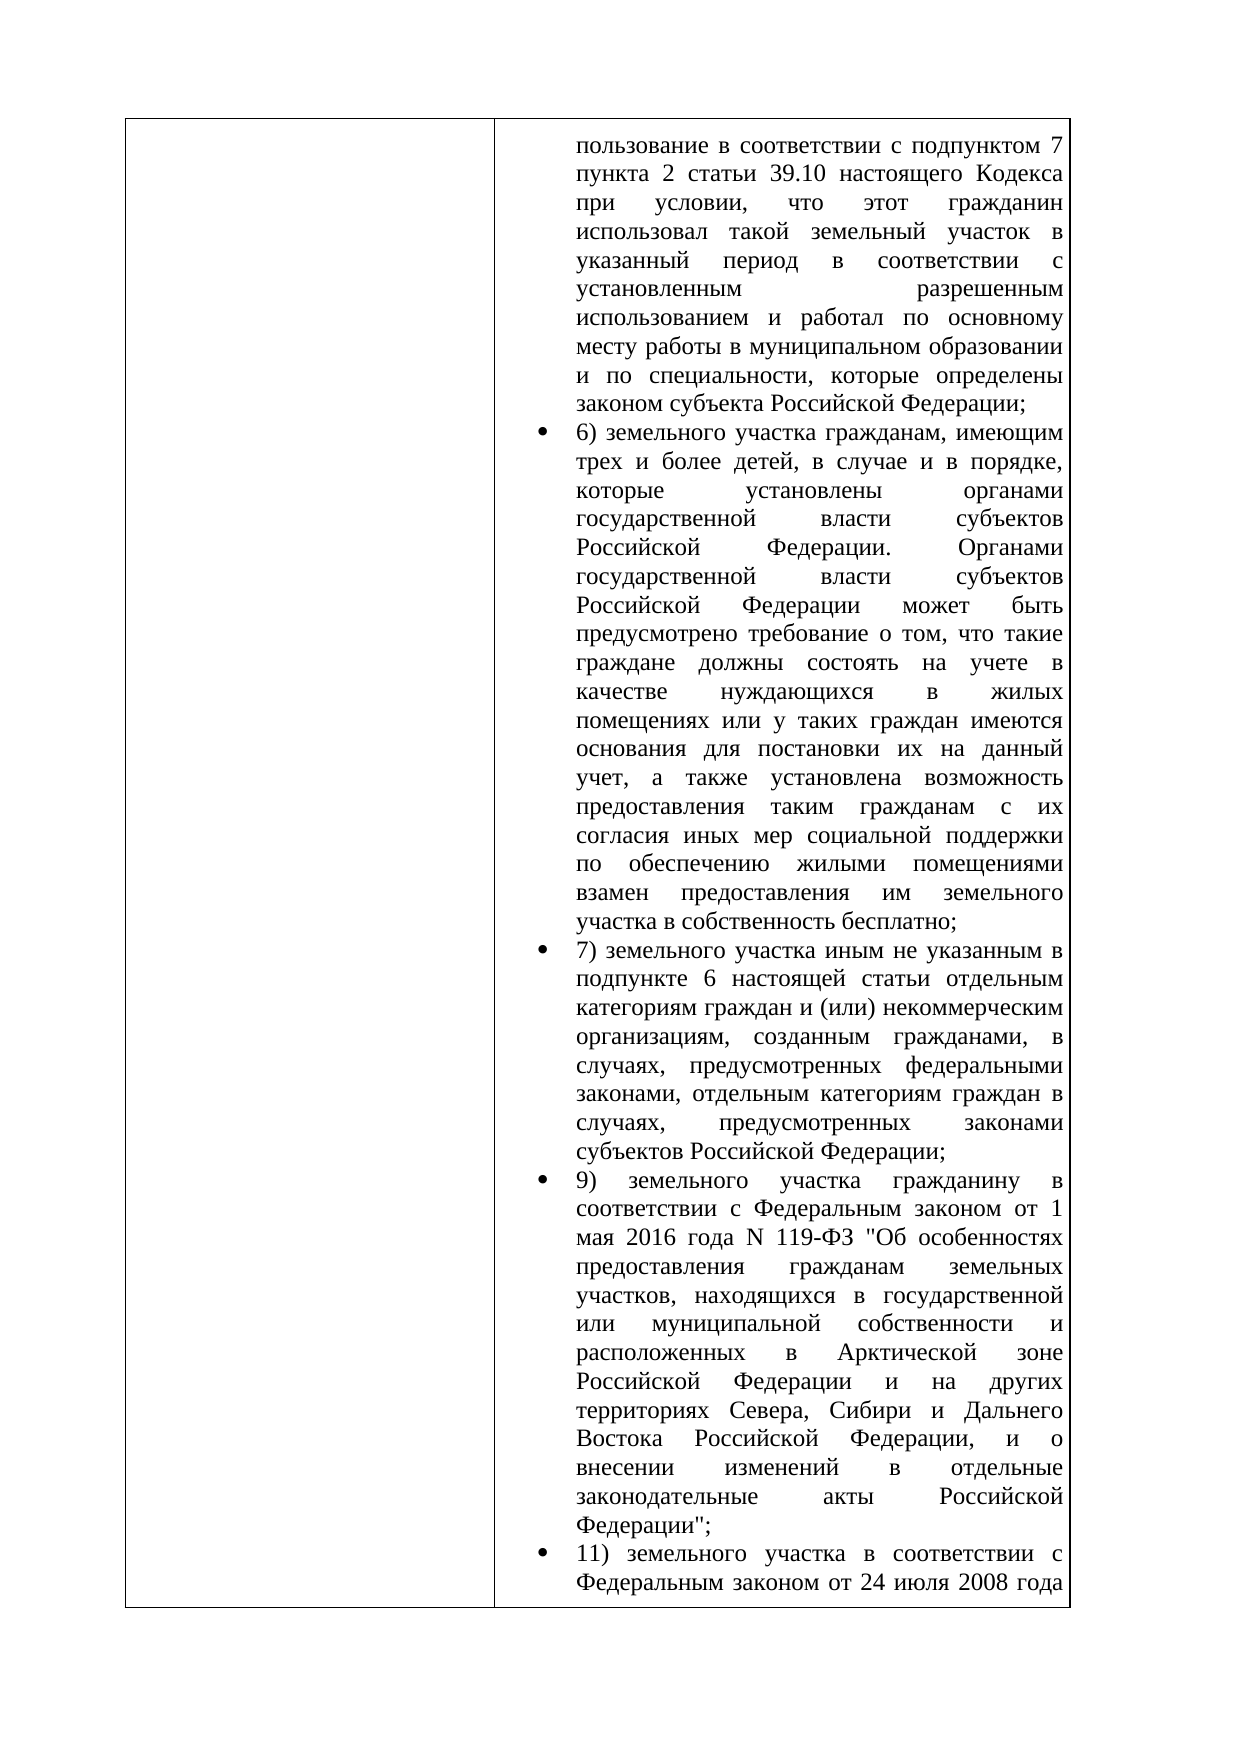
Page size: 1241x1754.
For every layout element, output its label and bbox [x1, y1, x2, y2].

table_cell [495, 119, 1069, 1607]
table_cell [126, 119, 494, 1607]
